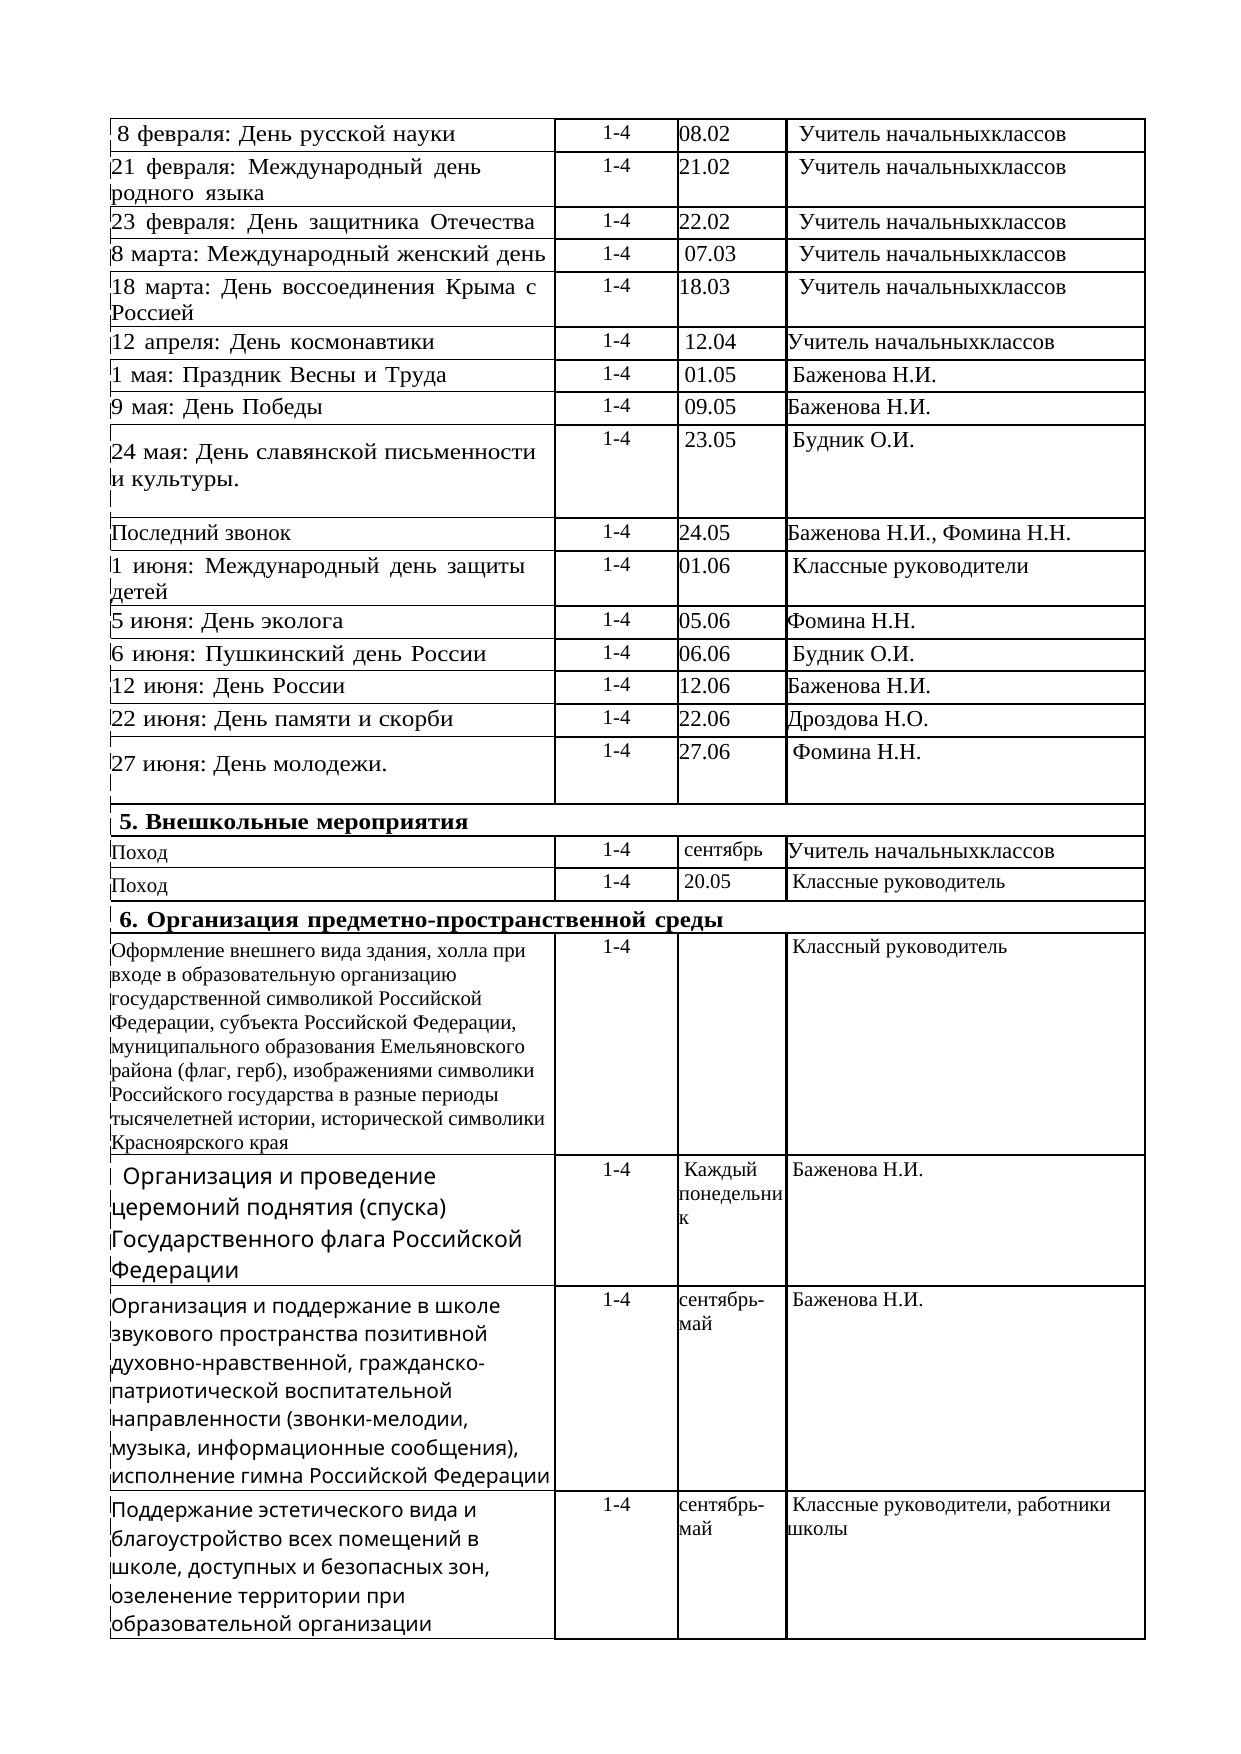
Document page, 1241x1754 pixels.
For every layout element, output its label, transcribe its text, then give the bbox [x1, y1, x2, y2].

table_cell Поход [110, 868, 554, 900]
table_cell 06.06 [679, 640, 785, 670]
table_cell 21.02 [679, 153, 785, 206]
table_cell 1-4 [556, 837, 677, 867]
table_cell 22.06 [679, 705, 785, 736]
table_cell 1-4 [556, 273, 677, 326]
table_cell 1-4 [556, 208, 677, 238]
table_cell 22.02 [679, 208, 785, 238]
table_cell 1-4 [556, 705, 677, 736]
table_cell 20.05 [679, 869, 785, 900]
table_cell 1-4 [556, 738, 677, 802]
table_cell 05.06 [679, 607, 785, 637]
table_cell 1-4 [556, 328, 677, 358]
table_cell сентябрь-май [679, 1492, 785, 1638]
table_cell 18 марта: День воссоединения Крыма с Россией [110, 272, 554, 326]
table_cell 23 февраля: День защитника Отечества [110, 207, 554, 238]
table_cell Учитель начальныхклассов [788, 273, 1144, 326]
table_cell 1-4 [556, 519, 677, 550]
table_cell Каждый понедельник [679, 1156, 785, 1285]
table_cell 24.05 [679, 519, 785, 550]
table_cell 1-4 [556, 934, 677, 1154]
table_cell Классный руководитель [788, 934, 1144, 1154]
table_cell Баженова Н.И. [788, 672, 1144, 703]
table_cell 1-4 [556, 640, 677, 670]
table_cell Учитель начальныхклассов [788, 153, 1144, 206]
table_cell 12.06 [679, 672, 785, 703]
table_cell 1-4 [556, 552, 677, 605]
table_cell Классные руководитель [788, 869, 1144, 900]
table_cell 09.05 [679, 393, 785, 424]
table_cell 5 июня: День эколога [110, 606, 554, 637]
table_cell Поход [110, 836, 554, 867]
table_cell Дроздова Н.О. [788, 705, 1144, 736]
table_cell Фомина Н.Н. [788, 607, 1144, 637]
table_cell сентябрь-май [679, 1287, 785, 1490]
table_cell 08.02 [679, 120, 785, 151]
table_cell Баженова Н.И., Фомина Н.Н. [788, 519, 1144, 550]
table_cell Классные руководители [788, 552, 1144, 605]
table_cell 1-4 [556, 1492, 677, 1638]
table_cell Баженова Н.И. [788, 1156, 1144, 1285]
table_cell Будник О.И. [788, 640, 1144, 670]
table_cell 1 июня: Международный день защиты детей [110, 551, 554, 605]
table_cell 01.05 [679, 361, 785, 391]
table_cell Организация и поддержание в школе звукового пространства позитивной духовно-нравственной, гражданско-патриотической воспитательной направленности (звонки-мелодии, музыка, информационные сообщения), исполнение гимна Российской Федерации [110, 1286, 554, 1490]
table_cell 1-4 [556, 607, 677, 637]
table_cell 12 апреля: День космонавтики [110, 327, 554, 358]
table_cell Классные руководители, работники школы [788, 1492, 1144, 1638]
table_cell 8 февраля: День русской науки [110, 119, 554, 151]
table_cell 6. Организация предметно-пространственной среды [110, 901, 1144, 932]
table_cell Учитель начальныхклассов [788, 240, 1144, 271]
table_cell 18.03 [679, 273, 785, 326]
table_cell 1-4 [556, 361, 677, 391]
table_cell 1-4 [556, 1156, 677, 1285]
table_cell 1-4 [556, 153, 677, 206]
table_cell 1-4 [556, 393, 677, 424]
table_cell сентябрь [679, 837, 785, 867]
table_cell 12.04 [679, 328, 785, 358]
table_cell Последний звонок [110, 518, 554, 550]
table_cell Баженова Н.И. [788, 361, 1144, 391]
table_cell 12 июня: День России [110, 671, 554, 703]
table_cell 24 мая: День славянской письменности и культуры. [110, 425, 554, 517]
table_cell Баженова Н.И. [788, 393, 1144, 424]
table_cell 1-4 [556, 120, 677, 151]
table_cell Оформление внешнего вида здания, холла при входе в образовательную организацию государственной символикой Российской Федерации, субъекта Российской Федерации, муниципального образования Емельяновского района (флаг, герб), изображениями символики Российского государства в разные периоды тысячелетней истории, исторической символики Красноярского края [110, 934, 554, 1154]
table_cell Учитель начальныхклассов [788, 208, 1144, 238]
table_cell 27.06 [679, 738, 785, 802]
table_cell 1-4 [556, 240, 677, 271]
table_cell 1-4 [556, 426, 677, 517]
table_cell 21 февраля: Международный день родного языка [110, 152, 554, 206]
table_cell 01.06 [679, 552, 785, 605]
table_cell 07.03 [679, 240, 785, 271]
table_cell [788, 120, 1144, 151]
table_cell 9 мая: День Победы [110, 392, 554, 424]
table_cell Поддержание эстетического вида и благоустройство всех помещений в школе, доступных и безопасных зон, озеленение территории при образовательной организации [110, 1491, 554, 1638]
table_cell 27 июня: День молодежи. [110, 737, 554, 802]
table_cell 23.05 [679, 426, 785, 517]
table_cell 1-4 [556, 672, 677, 703]
table_cell 1-4 [556, 1287, 677, 1490]
table_cell Организация и проведение церемоний поднятия (спуска) Государственного флага Российской Федерации [110, 1155, 554, 1285]
table_cell Учитель начальныхклассов [788, 328, 1144, 358]
table_cell Будник О.И. [788, 426, 1144, 517]
table_cell 22 июня: День памяти и скорби [110, 704, 554, 736]
table_cell 6 июня: Пушкинский день России [110, 639, 554, 670]
table_cell 5. Внешкольные мероприятия [110, 805, 1144, 834]
table_cell Баженова Н.И. [788, 1287, 1144, 1490]
table_cell 1 мая: Праздник Весны и Труда [110, 360, 554, 391]
table_cell 1-4 [556, 869, 677, 900]
table_cell [679, 934, 785, 1154]
table_cell 8 марта: Международный женский день [110, 239, 554, 271]
table_cell Учитель начальныхклассов [788, 837, 1144, 867]
table_cell Фомина Н.Н. [788, 738, 1144, 802]
